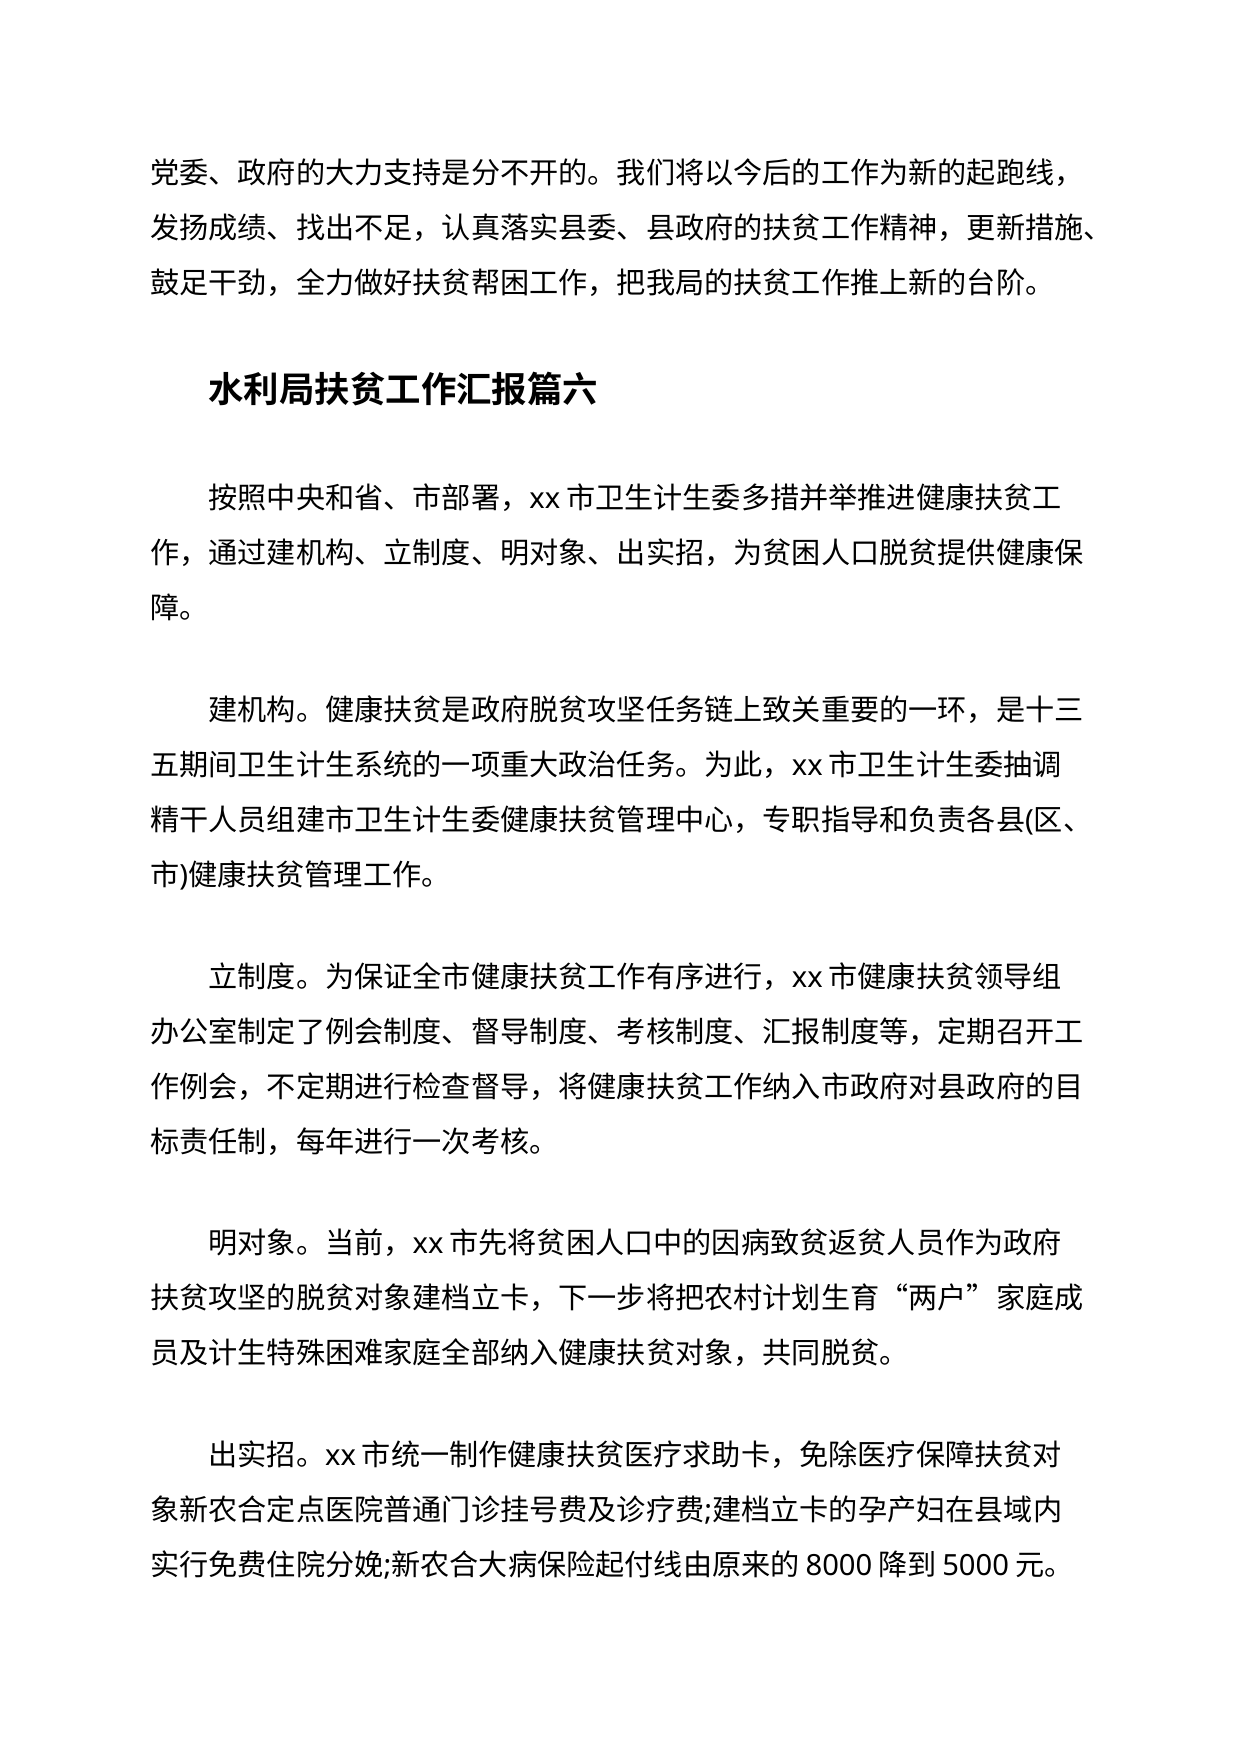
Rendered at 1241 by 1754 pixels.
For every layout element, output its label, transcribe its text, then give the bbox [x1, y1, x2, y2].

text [150, 150, 1090, 302]
text 建机构。健康扶贫是政府脱贫攻坚任务链上致关重要的一环，是十三五期间卫生计生系统的一项重大政治任务。为此，xx市卫生计生委抽调精干人员组建市卫生计生委健康扶贫管理中心，专职指导和负责各县(区、市)健康扶贫管理工作。 [150, 687, 1090, 894]
text 立制度。为保证全市健康扶贫工作有序进行，xx市健康扶贫领导组办公室制定了例会制度、督导制度、考核制度、汇报制度等，定期召开工作例会，不定期进行检查督导，将健康扶贫工作纳入市政府对县政府的目标责任制，每年进行一次考核。 [150, 953, 1090, 1161]
text 水利局扶贫工作汇报篇六 [150, 362, 1090, 413]
text 按照中央和省、市部署，xx市卫生计生委多措并举推进健康扶贫工作，通过建机构、立制度、明对象、出实招，为贫困人口脱贫提供健康保障。 [150, 475, 1090, 627]
text 出实招。xx市统一制作健康扶贫医疗求助卡，免除医疗保障扶贫对象新农合定点医院普通门诊挂号费及诊疗费;建档立卡的孕产妇在县域内实行免费住院分娩;新农合大病保险起付线由原来的8000降到5000元。 [150, 1432, 1090, 1584]
text 明对象。当前，xx市先将贫困人口中的因病致贫返贫人员作为政府扶贫攻坚的脱贫对象建档立卡，下一步将把农村计划生育“两户”家庭成员及计生特殊困难家庭全部纳入健康扶贫对象，共同脱贫。 [150, 1220, 1090, 1372]
